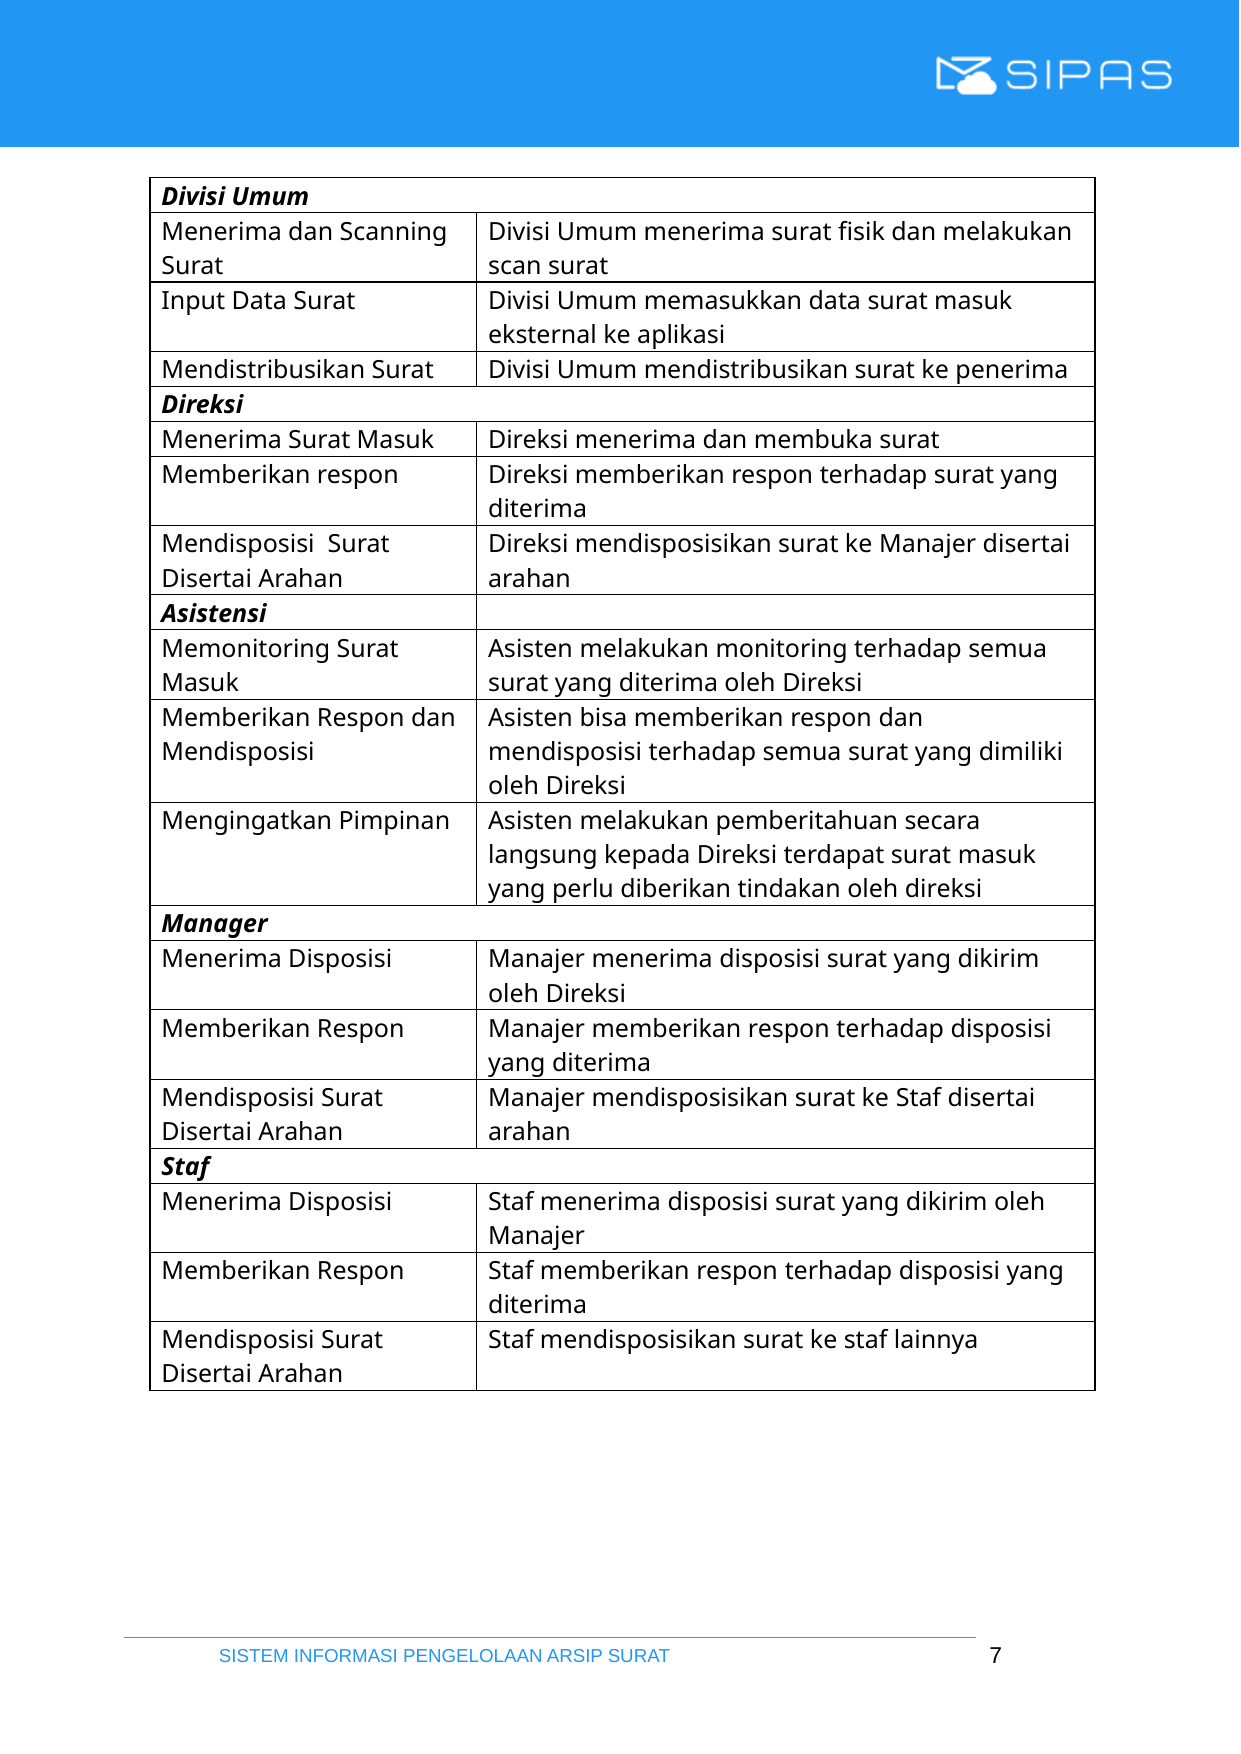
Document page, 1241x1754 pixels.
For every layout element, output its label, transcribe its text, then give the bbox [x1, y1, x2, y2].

table_cell Menerima dan Scanning Surat [151, 213, 476, 281]
table_cell Menerima Surat Masuk [151, 422, 476, 456]
table_cell Staf menerima disposisi surat yang dikirim oleh Manajer [477, 1184, 1094, 1252]
table_cell Memberikan Respon [151, 1253, 476, 1321]
table_cell Staf [151, 1149, 1094, 1183]
table_cell Staf mendisposisikan surat ke staf lainnya [477, 1322, 1094, 1390]
table_cell Mendistribusikan Surat [151, 352, 476, 386]
table_cell Direksi mendisposisikan surat ke Manajer disertai arahan [477, 526, 1094, 594]
table_cell Menerima Disposisi [151, 941, 476, 1009]
table_cell Divisi Umum mendistribusikan surat ke penerima [477, 352, 1094, 386]
table_cell Manager [151, 906, 1094, 940]
table_cell Manajer mendisposisikan surat ke Staf disertai arahan [477, 1080, 1094, 1148]
table_cell Asisten bisa memberikan respon dan mendisposisi terhadap semua surat yang dimiliki oleh Direksi [477, 700, 1094, 802]
table_cell Input Data Surat [151, 283, 476, 351]
table_cell Direksi [151, 387, 1094, 421]
table_cell Divisi Umum [151, 178, 1094, 212]
table_cell Manajer memberikan respon terhadap disposisi yang diterima [477, 1010, 1094, 1078]
table_cell Asistensi [151, 595, 476, 629]
table_cell Divisi Umum memasukkan data surat masuk eksternal ke aplikasi [477, 283, 1094, 351]
picture [936, 56, 1173, 96]
table_cell Mendisposisi Surat Disertai Arahan [151, 1322, 476, 1390]
table_cell Memberikan Respon dan Mendisposisi [151, 700, 476, 802]
table_cell [477, 595, 1094, 629]
table_cell Asisten melakukan monitoring terhadap semua surat yang diterima oleh Direksi [477, 630, 1094, 698]
table_cell Direksi memberikan respon terhadap surat yang diterima [477, 457, 1094, 525]
table_cell Memberikan Respon [151, 1010, 476, 1078]
table_cell Mendisposisi Surat Disertai Arahan [151, 526, 476, 594]
table_cell Mendisposisi Surat Disertai Arahan [151, 1080, 476, 1148]
table_cell Asisten melakukan pemberitahuan secara langsung kepada Direksi terdapat surat masuk yang perlu diberikan tindakan oleh direksi [477, 803, 1094, 905]
table_cell Manajer menerima disposisi surat yang dikirim oleh Direksi [477, 941, 1094, 1009]
table_cell Memberikan respon [151, 457, 476, 525]
table_cell Divisi Umum menerima surat fisik dan melakukan scan surat [477, 213, 1094, 281]
table_cell Menerima Disposisi [151, 1184, 476, 1252]
table_cell Memonitoring Surat Masuk [151, 630, 476, 698]
table_cell Staf memberikan respon terhadap disposisi yang diterima [477, 1253, 1094, 1321]
table_cell Mengingatkan Pimpinan [151, 803, 476, 905]
table_cell Direksi menerima dan membuka surat [477, 422, 1094, 456]
